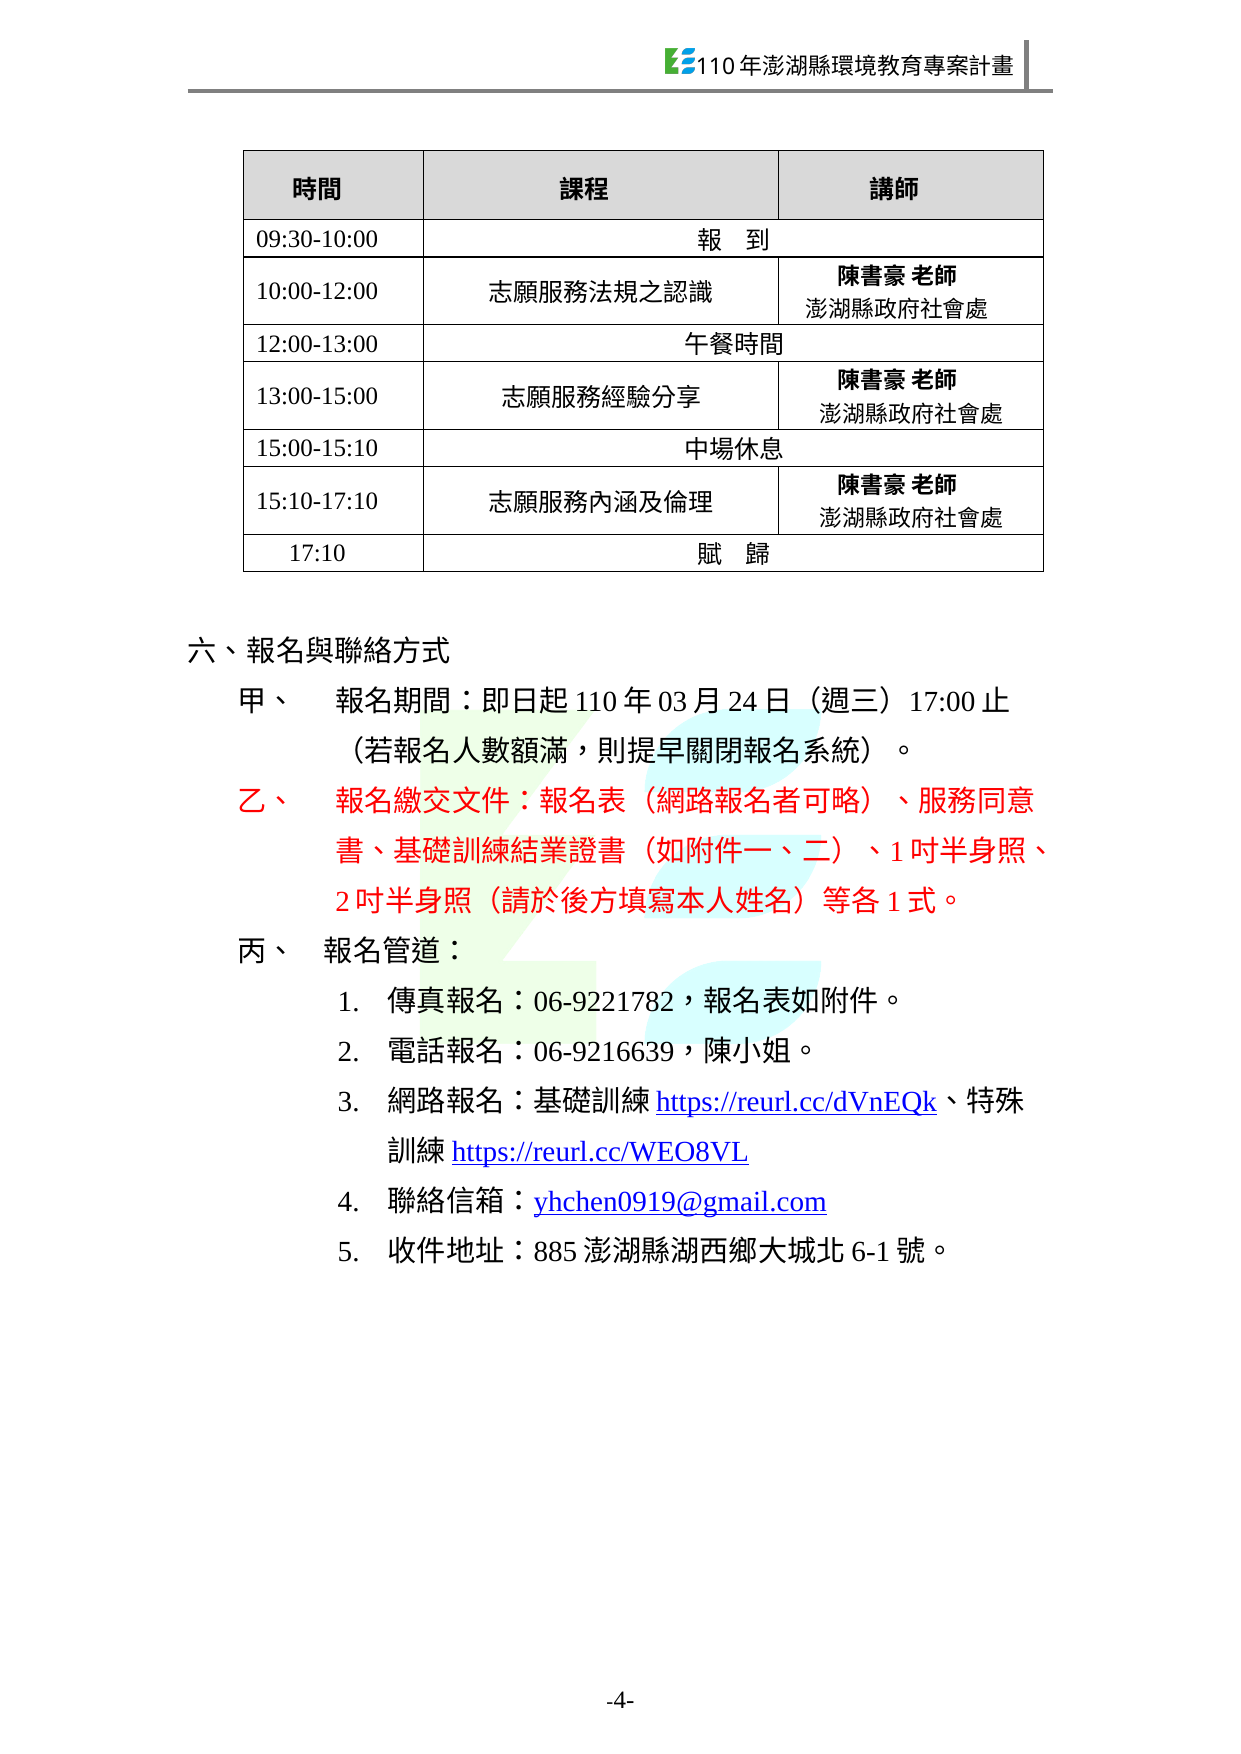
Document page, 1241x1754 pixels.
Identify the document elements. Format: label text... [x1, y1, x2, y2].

table_header 時間 [244, 151, 423, 219]
table_cell 陳書豪 老師 澎湖縣政府社會處 [779, 467, 1043, 533]
table_cell 陳書豪 老師 澎湖縣政府社會處 [779, 258, 1043, 324]
list 聯絡信箱：yhchen0919@gmail.com [337, 1172, 1053, 1222]
list 電話報名：06-9216639，陳小姐。 [337, 1022, 1053, 1072]
list 收件地址：885澎湖縣湖西鄉大城北6-1號。 [337, 1222, 1053, 1272]
table_cell 志願服務經驗分享 [424, 362, 778, 429]
table_cell 15:00-15:10 [244, 430, 423, 466]
list 報名期間：即日起110年03月24日（週三）17:00止（若報名人數額滿，則提早關閉報名系統）。 [237, 672, 1053, 772]
list 報名管道： [237, 922, 1053, 972]
table_cell 賦 歸 [424, 535, 1043, 571]
table_cell 中場休息 [424, 430, 1043, 466]
table_cell 13:00-15:00 [244, 362, 423, 429]
table_cell 報 到 [424, 220, 1043, 256]
list 網路報名：基礎訓練https://reurl.cc/dVnEQk、特殊訓練https://reurl.cc/WEO8VL [337, 1072, 1053, 1172]
table_cell 志願服務法規之認識 [424, 258, 778, 324]
table_cell 09:30-10:00 [244, 220, 423, 256]
list 報名與聯絡方式 [187, 622, 1053, 672]
table_cell 志願服務內涵及倫理 [424, 467, 778, 533]
table_cell 10:00-12:00 [244, 258, 423, 324]
picture [664, 47, 696, 75]
table_header 講師 [779, 151, 1043, 219]
table_cell 陳書豪 老師 澎湖縣政府社會處 [779, 362, 1043, 429]
table_header 課程 [424, 151, 778, 219]
table_cell 午餐時間 [424, 325, 1043, 361]
table_cell 17:10 [244, 535, 423, 571]
table_cell 12:00-13:00 [244, 325, 423, 361]
table_cell 15:10-17:10 [244, 467, 423, 533]
list 傳真報名：06-9221782，報名表如附件。 [337, 972, 1053, 1022]
list 報名繳交文件：報名表（網路報名者可略）、服務同意書、基礎訓練結業證書（如附件一、二）、1吋半身照、2吋半身照（請於後方填寫本人姓名）等各1式。 [237, 772, 1053, 922]
